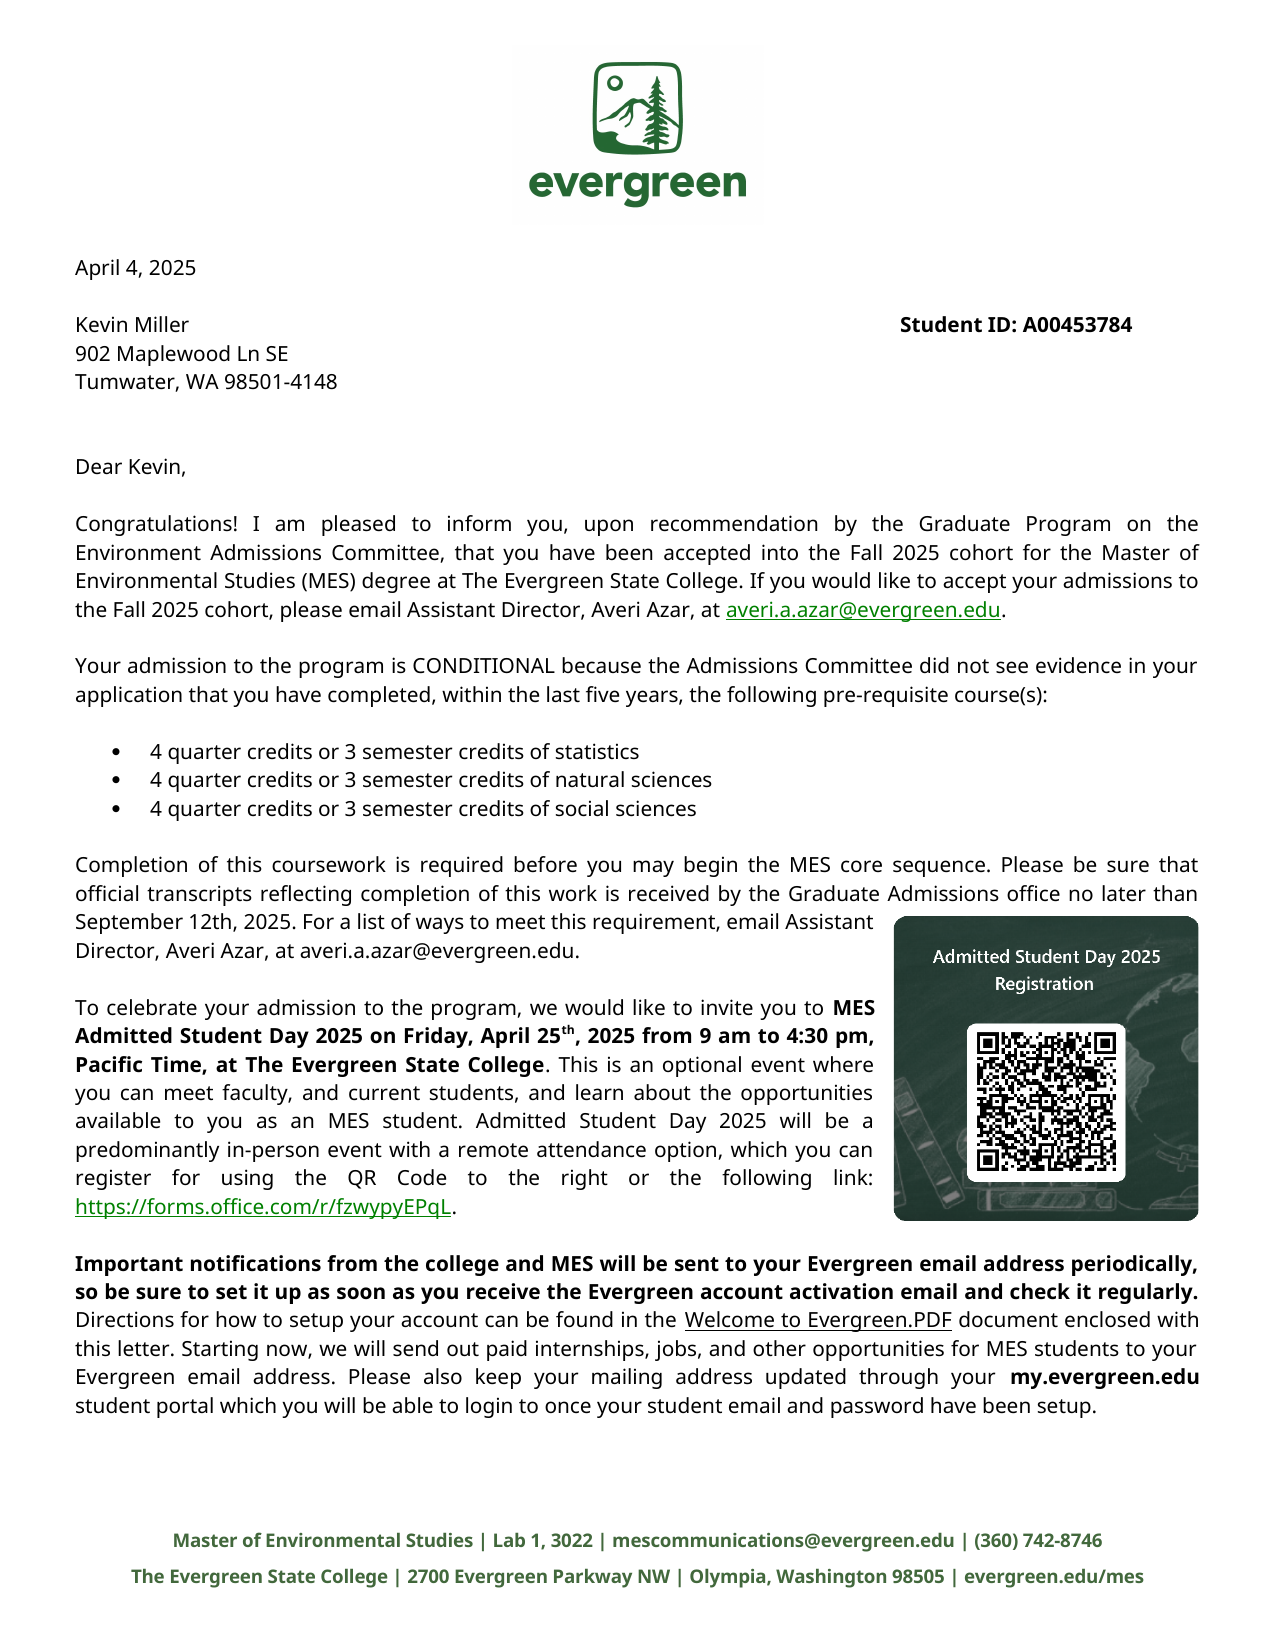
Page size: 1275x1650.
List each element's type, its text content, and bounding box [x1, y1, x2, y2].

picture [511, 45, 764, 225]
text Dear Kevin, [75, 452, 1200, 481]
text Completion of this coursework is required before you may begin the MES core sequence. Please be sure that official transcripts reflecting completion of this work is received by the Graduate Admissions office no later than September 12th, 2025. For a list of ways to meet this requirement, email Assistant Director, Averi Azar, at averi.a.azar@evergreen.edu. [75, 851, 1200, 964]
text Tumwater, WA 98501-4148 [75, 367, 1200, 396]
text April 4, 2025 [75, 253, 1200, 282]
text Congratulations! I am pleased to inform you, upon recommendation by the Graduate Program on the Environment Admissions Committee, that you have been accepted into the Fall 2025 cohort for the Master of Environmental Studies (MES) degree at The Evergreen State College. If you would like to accept your admissions to the Fall 2025 cohort, please email Assistant Director, Averi Azar, at averi.a.azar@evergreen.edu. [75, 509, 1200, 623]
text 902 Maplewood Ln SE [75, 339, 1200, 367]
list 4 quarter credits or 3 semester credits of statistics [112, 737, 1200, 765]
text Your admission to the program is CONDITIONAL because the Admissions Committee did not see evidence in your application that you have completed, within the last five years, the following pre-requisite course(s): [75, 652, 1200, 708]
text Kevin Miller Student ID: A00453784 [75, 310, 1200, 339]
list 4 quarter credits or 3 semester credits of social sciences [112, 794, 1200, 822]
list 4 quarter credits or 3 semester credits of natural sciences [112, 765, 1200, 794]
text To celebrate your admission to the program, we would like to invite you to MES Admitted Student Day 2025 on Friday, April 25th, 2025 from 9 am to 4:30 pm, Pacific Time, at The Evergreen State College. This is an optional event where you can meet faculty, and current students, and learn about the opportunities available to you as an MES student. Admitted Student Day 2025 will be a predominantly in-person event with a remote attendance option, which you can register for using the QR Code to the right or the following link: https://forms.office.com/r/fzwypyEPqL. [75, 993, 893, 1220]
text Important notifications from the college and MES will be sent to your Evergreen email address periodically, so be sure to set it up as soon as you receive the Evergreen account activation email and check it regularly. Directions for how to setup your account can be found in the Welcome to Evergreen.PDF document enclosed with this letter. Starting now, we will send out paid internships, jobs, and other opportunities for MES students to your Evergreen email address. Please also keep your mailing address updated through your my.evergreen.edu student portal which you will be able to login to once your student email and password have been setup. [75, 1249, 1200, 1419]
picture [893, 916, 1199, 1221]
